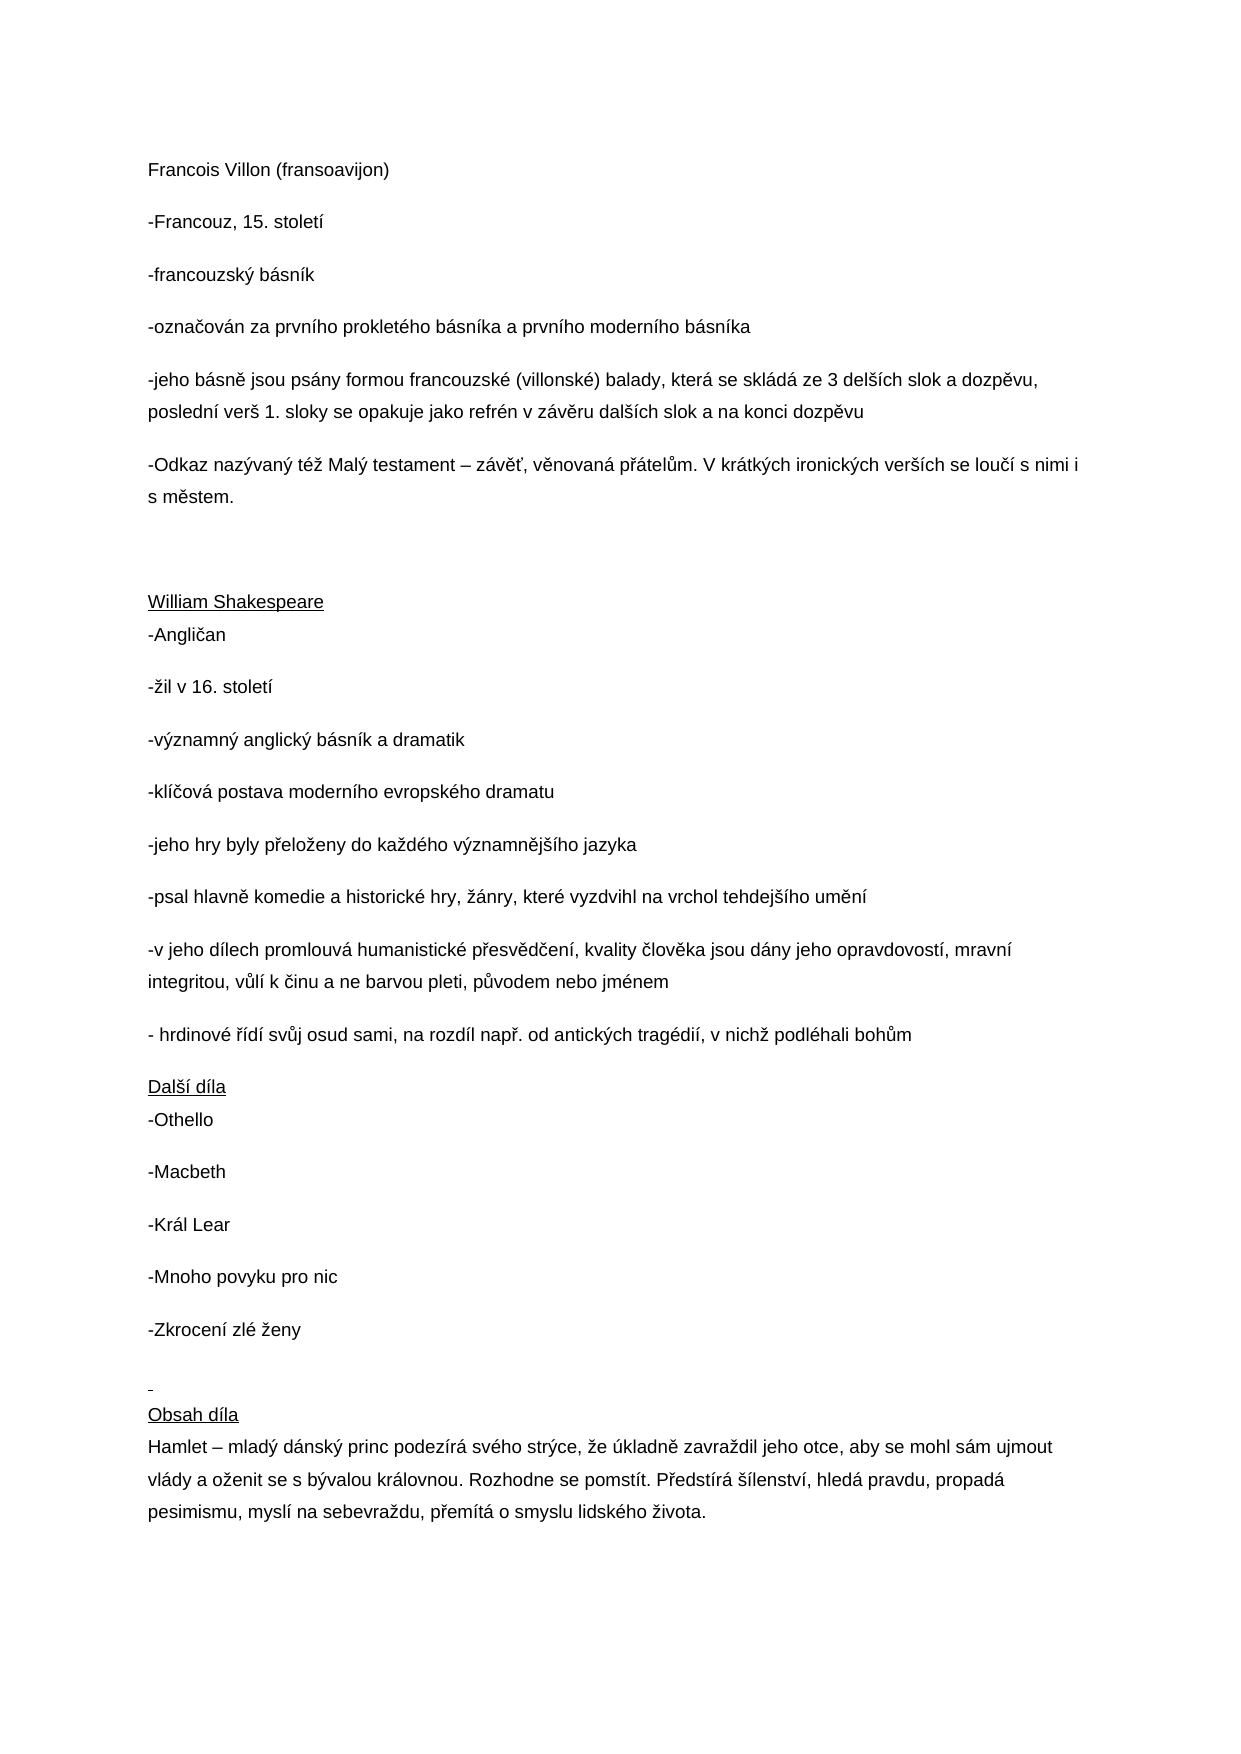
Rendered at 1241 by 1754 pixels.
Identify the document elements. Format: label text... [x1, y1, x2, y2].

text -Zkrocení zlé ženy [148, 1308, 1093, 1340]
text -jeho hry byly přeloženy do každého významnějšího jazyka [148, 823, 1093, 855]
text -Mnoho povyku pro nic [148, 1255, 1093, 1288]
text Francois Villon (fransoavijon) [148, 148, 1093, 180]
text -Angličan [148, 613, 1093, 645]
text -Král Lear [148, 1203, 1093, 1235]
text -Francouz, 15. století [148, 200, 1093, 233]
text -Odkaz nazývaný též Malý testament – závěť, věnovaná přátelům. V krátkých ironických verších se loučí s nimi i s městem. [148, 443, 1093, 508]
text -označován za prvního prokletého básníka a prvního moderního básníka [148, 305, 1093, 338]
text William Shakespeare [148, 580, 1093, 613]
text -jeho básně jsou psány formou francouzské (villonské) balady, která se skládá ze 3 delších slok a dozpěvu, poslední verš 1. sloky se opakuje jako refrén v závěru dalších slok a na konci dozpěvu [148, 358, 1093, 423]
text - hrdinové řídí svůj osud sami, na rozdíl např. od antických tragédií, v nichž podléhali bohům [148, 1013, 1093, 1045]
text Další díla [148, 1065, 1093, 1098]
text -v jeho dílech promlouvá humanistické přesvědčení, kvality člověka jsou dány jeho opravdovostí, mravní integritou, vůlí k činu a ne barvou pleti, původem nebo jménem [148, 928, 1093, 993]
text -klíčová postava moderního evropského dramatu [148, 770, 1093, 803]
text -žil v 16. století [148, 665, 1093, 698]
text -Macbeth [148, 1150, 1093, 1183]
text -francouzský básník [148, 253, 1093, 285]
text -psal hlavně komedie a historické hry, žánry, které vyzdvihl na vrchol tehdejšího umění [148, 875, 1093, 908]
text -významný anglický básník a dramatik [148, 718, 1093, 750]
text -Othello [148, 1098, 1093, 1130]
text Obsah díla [148, 1393, 1093, 1425]
text Hamlet – mladý dánský princ podezírá svého strýce, že úkladně zavraždil jeho otce, aby se mohl sám ujmout vlády a oženit se s bývalou královnou. Rozhodne se pomstít. Předstírá šílenství, hledá pravdu, propadá pesimismu, myslí na sebevraždu, přemítá o smyslu lidského života. [148, 1425, 1093, 1523]
